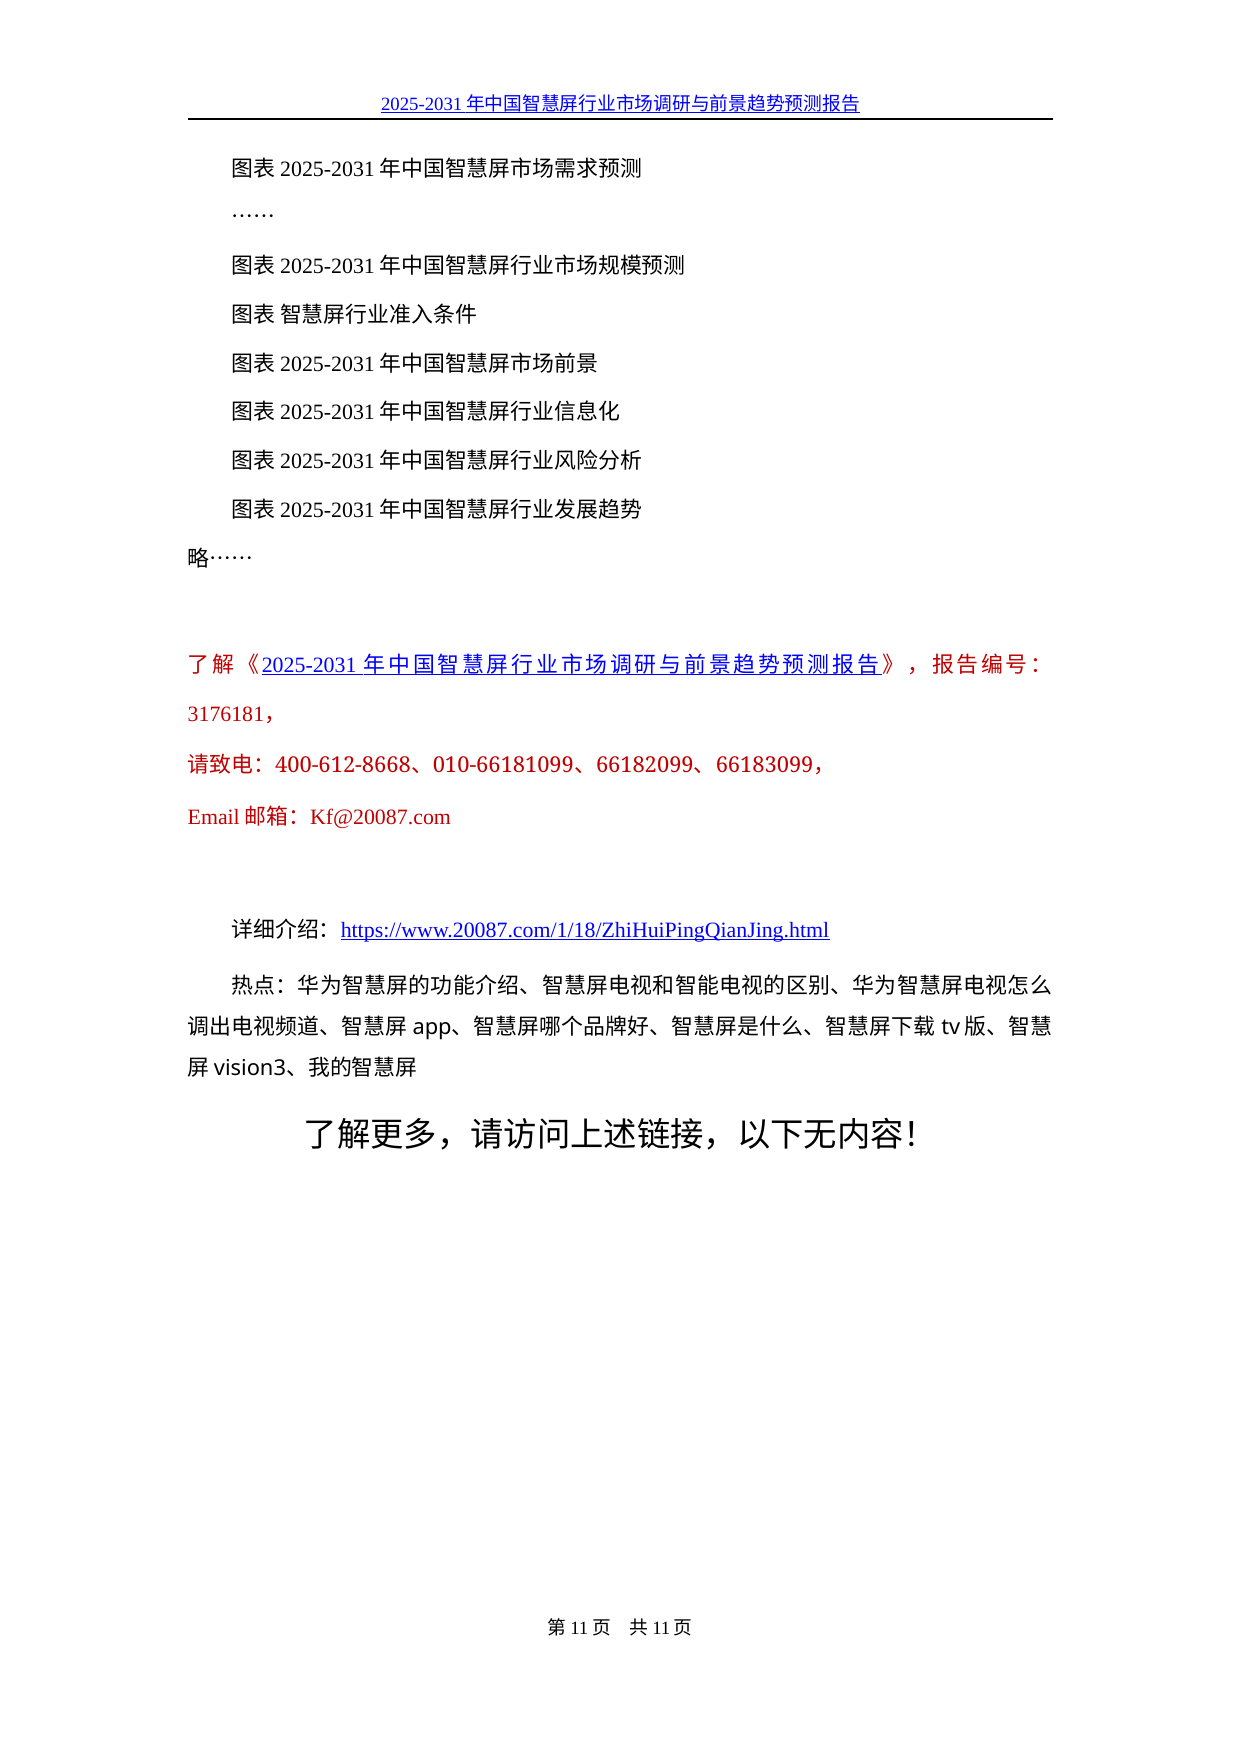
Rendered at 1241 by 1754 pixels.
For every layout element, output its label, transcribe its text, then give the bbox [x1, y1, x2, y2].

text 了解《2025-2031年中国智慧屏行业市场调研与前景趋势预测报告》，报告编号：3176181， [187, 647, 1053, 728]
text 请致电：400-612-8668、010-66181099、66182099、66183099， [187, 747, 1053, 779]
text Email邮箱：Kf@20087.com [187, 798, 1053, 831]
text 热点：华为智慧屏的功能介绍、智慧屏电视和智能电视的区别、华为智慧屏电视怎么调出电视频道、智慧屏app、智慧屏哪个品牌好、智慧屏是什么、智慧屏下载tv版、智慧屏vision3、我的智慧屏 [187, 968, 1053, 1082]
title 了解更多，请访问上述链接，以下无内容！ [187, 1099, 1053, 1164]
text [187, 150, 1053, 573]
text 详细介绍：https://www.20087.com/1/18/ZhiHuiPingQianJing.html [187, 911, 1053, 944]
